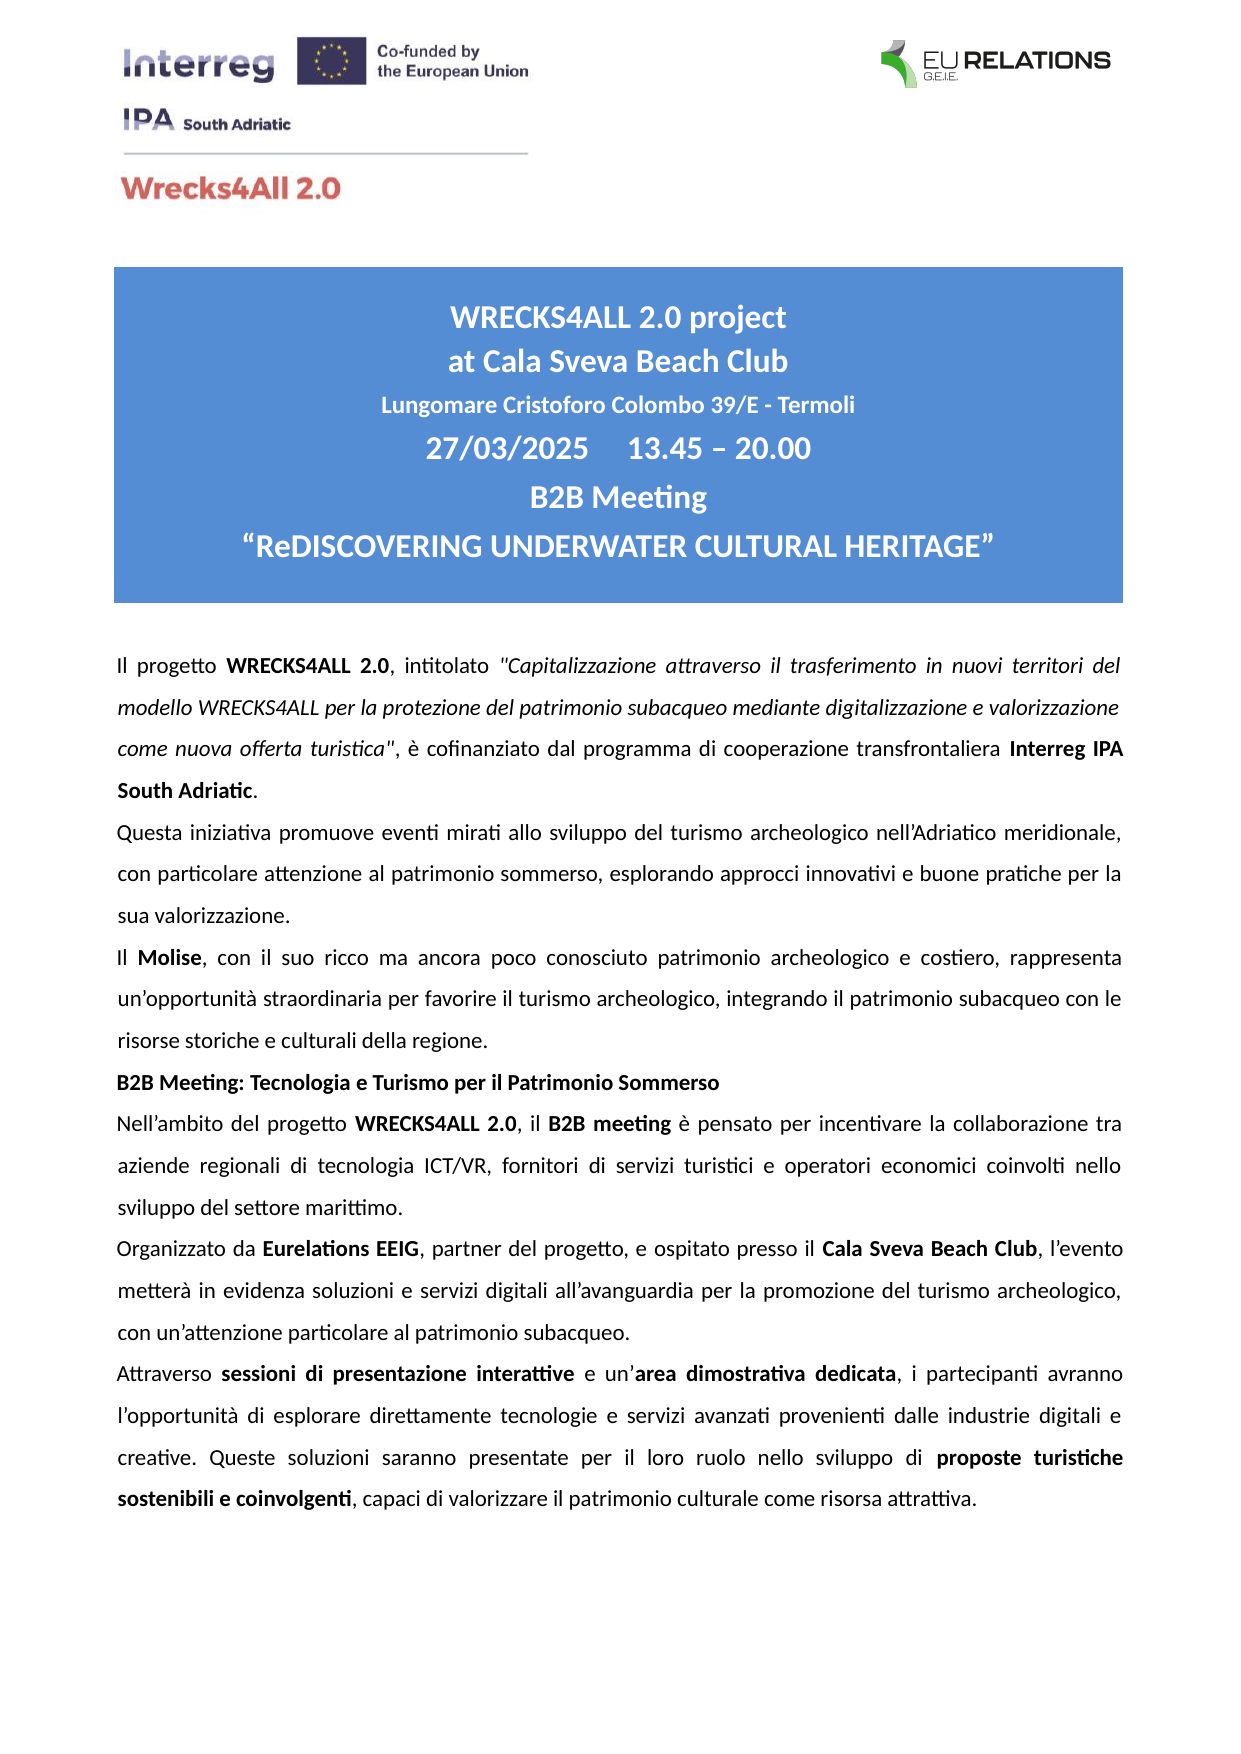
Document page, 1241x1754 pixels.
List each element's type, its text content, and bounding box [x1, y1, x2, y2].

text B2B Meeting: Tecnologia e Turismo per il Patrimonio Sommerso [116, 1068, 1123, 1096]
text Il progetto WRECKS4ALL 2.0, intitolato "Capitalizzazione attraverso il trasferimento in nuovi territori del modello WRECKS4ALL per la protezione del patrimonio subacqueo mediante digitalizzazione e valorizzazione come nuova offerta turistica", è cofinanziato dal programma di cooperazione transfrontaliera Interreg IPA South Adriatic. [116, 651, 1123, 804]
text Questa iniziativa promuove eventi mirati allo sviluppo del turismo archeologico nell’Adriatico meridionale, con particolare attenzione al patrimonio sommerso, esplorando approcci innovativi e buone pratiche per la sua valorizzazione. [116, 818, 1123, 929]
picture [7, 19, 642, 221]
text WRECKS4ALL 2.0 project [114, 296, 1123, 336]
text Attraverso sessioni di presentazione interattive e un’area dimostrativa dedicata, i partecipanti avranno l’opportunità di esplorare direttamente tecnologie e servizi avanzati provenienti dalle industrie digitali e creative. Queste soluzioni saranno presentate per il loro ruolo nello sviluppo di proposte turistiche sostenibili e coinvolgenti, capaci di valorizzare il patrimonio culturale come risorsa attrattiva. [116, 1359, 1123, 1512]
picture [870, 32, 1122, 96]
text 27/03/2025 13.45 – 20.00 [114, 427, 1123, 468]
text B2B Meeting [114, 476, 1123, 517]
text Il Molise, con il suo ricco ma ancora poco conosciuto patrimonio archeologico e costiero, rappresenta un’opportunità straordinaria per favorire il turismo archeologico, integrando il patrimonio subacqueo con le risorse storiche e culturali della regione. [116, 943, 1123, 1054]
text “ReDISCOVERING UNDERWATER CULTURAL HERITAGE” [114, 525, 1123, 566]
text at Cala Sveva Beach Club [114, 340, 1123, 380]
text Nell’ambito del progetto WRECKS4ALL 2.0, il B2B meeting è pensato per incentivare la collaborazione tra aziende regionali di tecnologia ICT/VR, fornitori di servizi turistici e operatori economici coinvolti nello sviluppo del settore marittimo. [116, 1109, 1123, 1221]
text Organizzato da Eurelations EEIG, partner del progetto, e ospitato presso il Cala Sveva Beach Club, l’evento metterà in evidenza soluzioni e servizi digitali all’avanguardia per la promozione del turismo archeologico, con un’attenzione particolare al patrimonio subacqueo. [116, 1234, 1123, 1346]
text Lungomare Cristoforo Colombo 39/E - Termoli [114, 389, 1123, 419]
